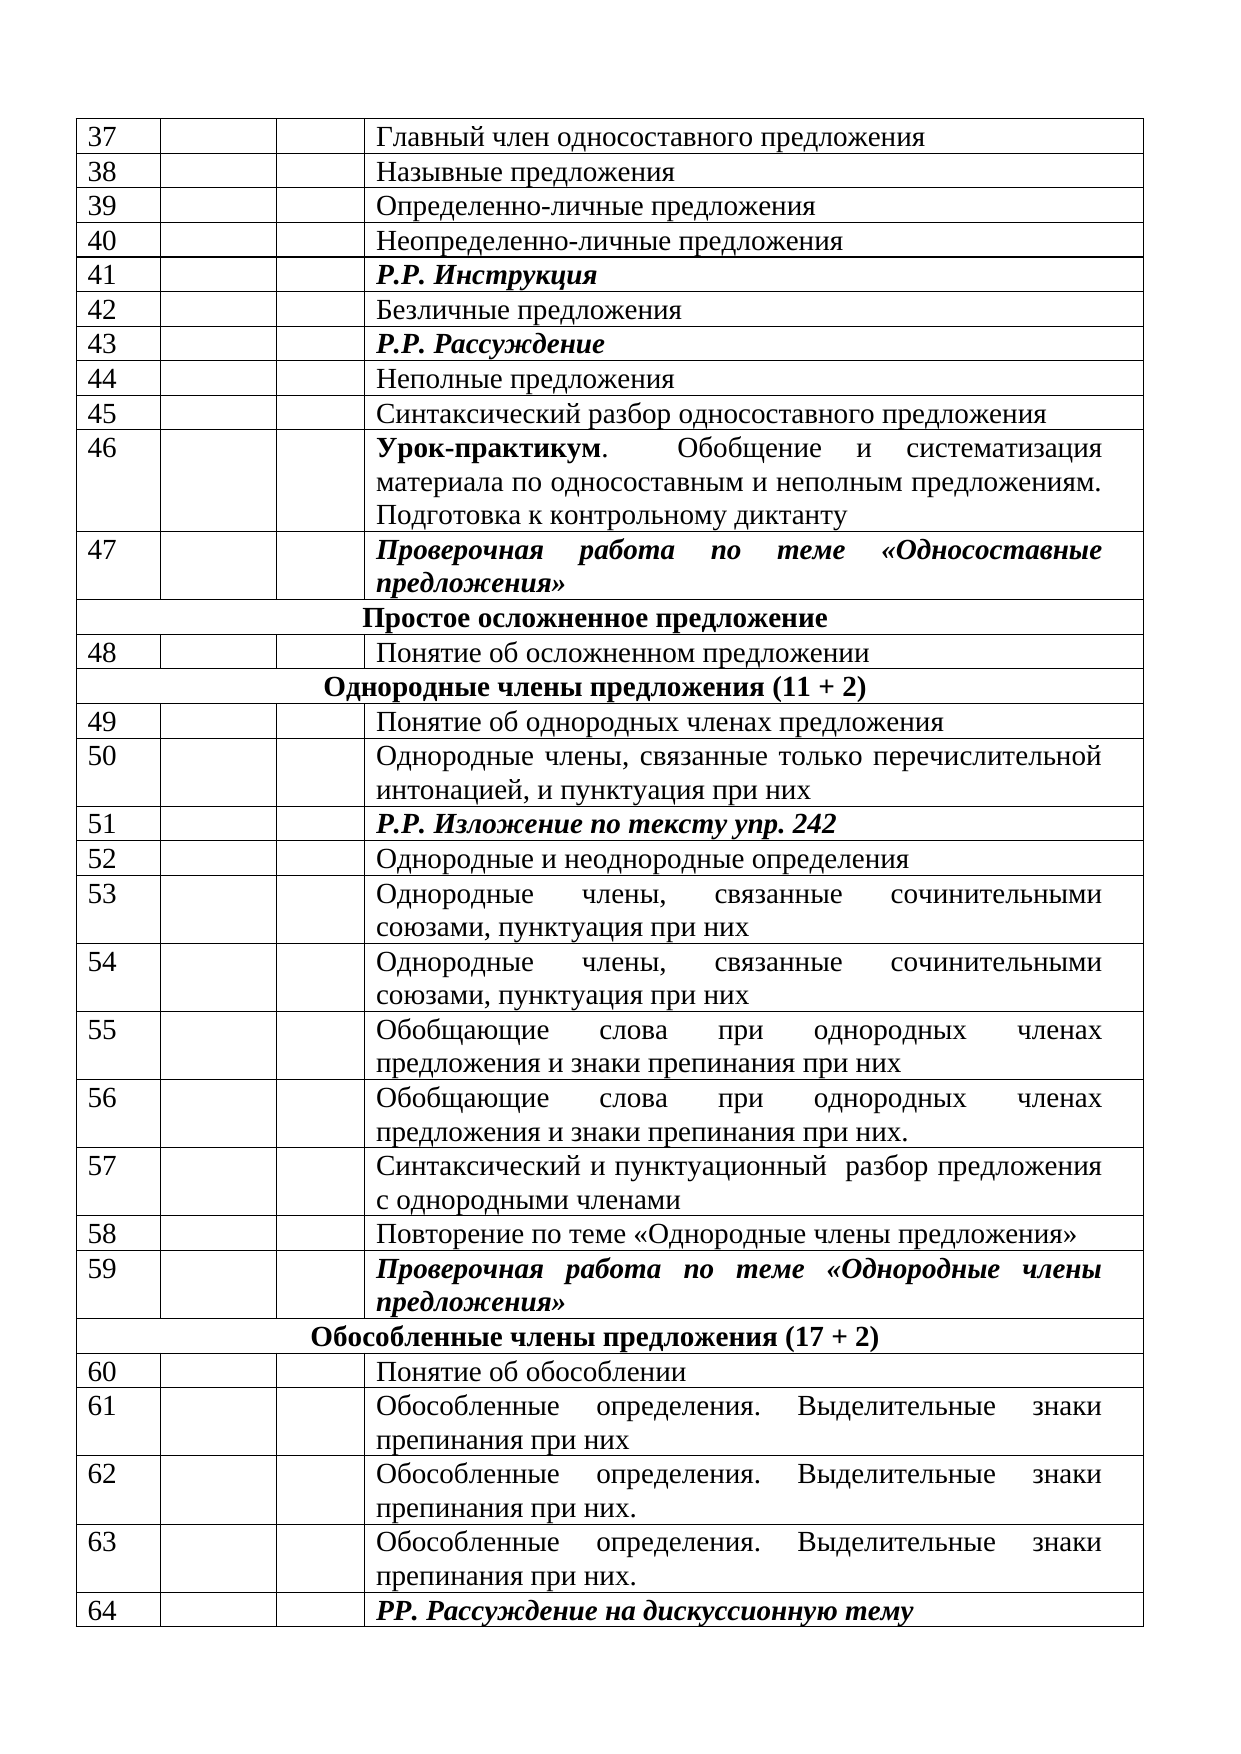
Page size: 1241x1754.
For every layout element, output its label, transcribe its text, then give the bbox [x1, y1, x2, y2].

table_cell 43 [77, 327, 160, 360]
table_cell [161, 1593, 276, 1626]
table_cell 47 [77, 532, 160, 599]
table_cell 63 [77, 1525, 160, 1592]
table_cell [161, 154, 276, 187]
table_cell [161, 1080, 276, 1147]
table_cell [161, 739, 276, 806]
table_cell [277, 1388, 364, 1455]
table_cell [277, 258, 364, 291]
table_cell [161, 876, 276, 943]
table_cell Урок-практикум. Обобщение и систематизация материала по односоставным и неполным предложениям. Подготовка к контрольному диктанту [365, 430, 1143, 531]
table_cell [277, 1354, 364, 1387]
table_cell [161, 327, 276, 360]
table_cell 52 [77, 841, 160, 875]
table_cell Обособленные определения. Выделительные знаки препинания при них. [365, 1456, 1143, 1523]
table_cell [161, 119, 276, 153]
table_cell [277, 1251, 364, 1318]
table_cell Неопределенно-личные предложения [365, 223, 1143, 256]
table_cell [277, 1593, 364, 1626]
table_cell 62 [77, 1456, 160, 1523]
table_cell [277, 944, 364, 1011]
table_cell Синтаксический и пунктуационный разбор предложения с однородными членами [365, 1148, 1143, 1215]
table_cell [161, 1012, 276, 1079]
table_cell [277, 1148, 364, 1215]
table_cell Обособленные определения. Выделительные знаки препинания при них. [365, 1525, 1143, 1592]
table_cell 61 [77, 1388, 160, 1455]
table_cell [161, 1525, 276, 1592]
table_cell Однородные и неоднородные определения [365, 841, 1143, 875]
table_cell Р.Р. Инструкция [365, 258, 1143, 291]
table_cell Определенно-личные предложения [365, 188, 1143, 222]
table_cell 40 [77, 223, 160, 256]
table_cell Проверочная работа по теме «Односоставные предложения» [365, 532, 1143, 599]
table_cell 57 [77, 1148, 160, 1215]
table_cell [161, 807, 276, 840]
table_cell [277, 876, 364, 943]
table_cell Обобщающие слова при однородных членах предложения и знаки препинания при них. [365, 1080, 1143, 1147]
table_cell Однородные члены предложения (11 + 2) [77, 669, 1143, 703]
table_cell [161, 704, 276, 737]
table_cell Однородные члены, связанные только перечислительной интонацией, и пунктуация при них [365, 739, 1143, 806]
table_cell Неполные предложения [365, 361, 1143, 395]
table_cell Обобщающие слова при однородных членах предложения и знаки препинания при них [365, 1012, 1143, 1079]
table_cell [161, 223, 276, 256]
table_cell [277, 1080, 364, 1147]
table_cell Р.Р. Изложение по тексту упр. 242 [365, 807, 1143, 840]
table_cell [277, 119, 364, 153]
table_cell 56 [77, 1080, 160, 1147]
table_cell 46 [77, 430, 160, 531]
table_cell [161, 1148, 276, 1215]
table_cell [277, 430, 364, 531]
table_cell [161, 258, 276, 291]
table_cell [161, 1216, 276, 1250]
table_cell 60 [77, 1354, 160, 1387]
table_cell 45 [77, 396, 160, 429]
table_cell 44 [77, 361, 160, 395]
table_cell Однородные члены, связанные сочинительными союзами, пунктуация при них [365, 944, 1143, 1011]
table_cell [277, 1012, 364, 1079]
table_cell [161, 635, 276, 668]
table_cell 38 [77, 154, 160, 187]
table_cell [161, 430, 276, 531]
table_cell Проверочная работа по теме «Однородные члены предложения» [365, 1251, 1143, 1318]
table_cell 53 [77, 876, 160, 943]
table_cell [277, 704, 364, 737]
table_cell [161, 396, 276, 429]
table_cell [277, 841, 364, 875]
table_cell [277, 807, 364, 840]
table_cell 59 [77, 1251, 160, 1318]
table_cell [277, 223, 364, 256]
table_cell Главный член односоставного предложения [365, 119, 1143, 153]
table_cell 49 [77, 704, 160, 737]
table_cell Назывные предложения [365, 154, 1143, 187]
table_cell РР. Рассуждение на дискуссионную тему [365, 1593, 1143, 1626]
table_cell [161, 292, 276, 326]
table_cell [161, 188, 276, 222]
table_cell [161, 532, 276, 599]
table_cell 55 [77, 1012, 160, 1079]
table_cell [277, 739, 364, 806]
table_cell Понятие об обособлении [365, 1354, 1143, 1387]
table_cell Обособленные определения. Выделительные знаки препинания при них [365, 1388, 1143, 1455]
table_cell Обособленные члены предложения (17 + 2) [77, 1319, 1143, 1353]
table_cell 41 [77, 258, 160, 291]
table_cell [277, 1456, 364, 1523]
table_cell 64 [77, 1593, 160, 1626]
table_cell Синтаксический разбор односоставного предложения [365, 396, 1143, 429]
table_cell Однородные члены, связанные сочинительными союзами, пунктуация при них [365, 876, 1143, 943]
table_cell [161, 841, 276, 875]
table_cell [161, 1251, 276, 1318]
table_cell 39 [77, 188, 160, 222]
table_cell 48 [77, 635, 160, 668]
table_cell 58 [77, 1216, 160, 1250]
table_cell [161, 1456, 276, 1523]
table_cell [161, 1354, 276, 1387]
table_cell [277, 188, 364, 222]
table_cell [277, 154, 364, 187]
table_cell Простое осложненное предложение [77, 600, 1143, 634]
table_cell [277, 292, 364, 326]
table_cell 51 [77, 807, 160, 840]
table_cell 37 [77, 119, 160, 153]
table_cell [277, 532, 364, 599]
table_cell 50 [77, 739, 160, 806]
table_cell [277, 1525, 364, 1592]
table_cell [277, 1216, 364, 1250]
table_cell 54 [77, 944, 160, 1011]
table_cell Понятие об осложненном предложении [365, 635, 1143, 668]
table_cell Р.Р. Рассуждение [365, 327, 1143, 360]
table_cell [161, 361, 276, 395]
table_cell Безличные предложения [365, 292, 1143, 326]
table_cell [277, 327, 364, 360]
table_cell Повторение по теме «Однородные члены предложения» [365, 1216, 1143, 1250]
table_cell [277, 396, 364, 429]
table_cell [277, 361, 364, 395]
table_cell 42 [77, 292, 160, 326]
table_cell [161, 944, 276, 1011]
table_cell Понятие об однородных членах предложения [365, 704, 1143, 737]
table_cell [277, 635, 364, 668]
table_cell [161, 1388, 276, 1455]
